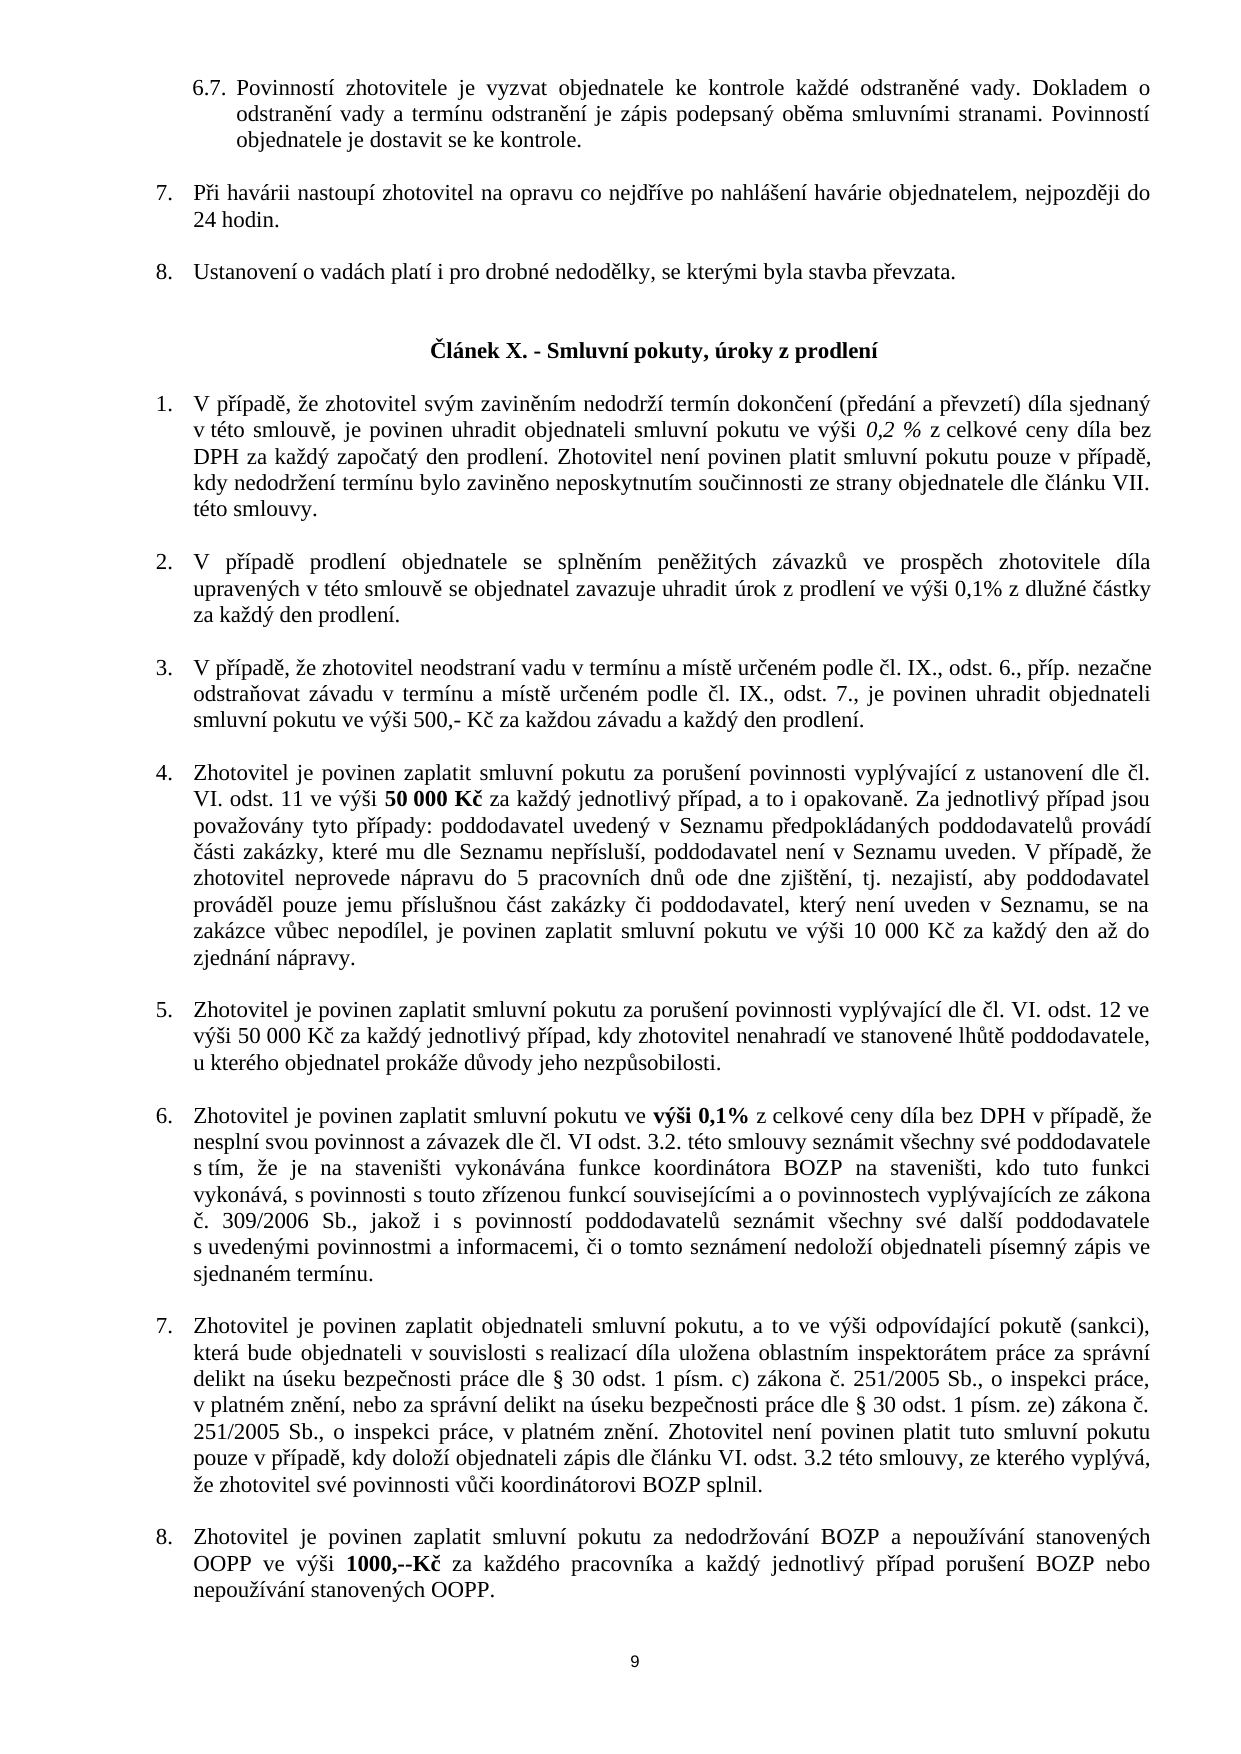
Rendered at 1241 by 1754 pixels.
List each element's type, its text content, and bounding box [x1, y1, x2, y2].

list Zhotovitel je povinen zaplatit smluvní pokutu za porušení povinnosti vyplývající z ustanovení dle čl. VI. odst. 11 ve výši 50 000 Kč za každý jednotlivý případ, a to i opakovaně. Za jednotlivý případ jsou považovány tyto případy: poddodavatel uvedený v Seznamu předpokládaných poddodavatelů provádí části zakázky, které mu dle Seznamu nepřísluší, poddodavatel není v Seznamu uveden. V případě, že zhotovitel neprovede nápravu do 5 pracovních dnů ode dne zjištění, tj. nezajistí, aby poddodavatel prováděl pouze jemu příslušnou část zakázky či poddodavatel, který není uveden v Seznamu, se na zakázce vůbec nepodílel, je povinen zaplatit smluvní pokutu ve výši 10 000 Kč za každý den až do zjednání nápravy. [156, 759, 1152, 970]
list V případě, že zhotovitel svým zaviněním nedodrží termín dokončení (předání a převzetí) díla sjednaný v této smlouvě, je povinen uhradit objednateli smluvní pokutu ve výši 0,2 % z celkové ceny díla bez DPH za každý započatý den prodlení. Zhotovitel není povinen platit smluvní pokutu pouze v případě, kdy nedodržení termínu bylo zaviněno neposkytnutím součinnosti ze strany objednatele dle článku VII. této smlouvy. [156, 390, 1152, 522]
list V případě prodlení objednatele se splněním peněžitých závazků ve prospěch zhotovitele díla upravených v této smlouvě se objednatel zavazuje uhradit úrok z prodlení ve výši 0,1% z dlužné částky za každý den prodlení. [156, 548, 1152, 627]
list Ustanovení o vadách platí i pro drobné nedodělky, se kterými byla stavba převzata. [156, 258, 1152, 285]
list Zhotovitel je povinen zaplatit smluvní pokutu ve výši 0,1% z celkové ceny díla bez DPH v případě, že nesplní svou povinnost a závazek dle čl. VI odst. 3.2. této smlouvy seznámit všechny své poddodavatele s tím, že je na staveništi vykonávána funkce koordinátora BOZP na staveništi, kdo tuto funkci vykonává, s povinnosti s touto zřízenou funkcí souvisejícími a o povinnostech vyplývajících ze zákona č. 309/2006 Sb., jakož i s povinností poddodavatelů seznámit všechny své další poddodavatele s uvedenými povinnostmi a informacemi, či o tomto seznámení nedoloží objednateli písemný zápis ve sjednaném termínu. [156, 1102, 1152, 1286]
text Článek X. - Smluvní pokuty, úroky z prodlení [156, 337, 1152, 364]
list V případě, že zhotovitel neodstraní vadu v termínu a místě určeném podle čl. IX., odst. 6., příp. nezačne odstraňovat závadu v termínu a místě určeném podle čl. IX., odst. 7., je povinen uhradit objednateli smluvní pokutu ve výši 500,- Kč za každou závadu a každý den prodlení. [156, 654, 1152, 733]
list Zhotovitel je povinen zaplatit smluvní pokutu za porušení povinnosti vyplývající dle čl. VI. odst. 12 ve výši 50 000 Kč za každý jednotlivý případ, kdy zhotovitel nenahradí ve stanovené lhůtě poddodavatele, u kterého objednatel prokáže důvody jeho nezpůsobilosti. [156, 996, 1152, 1075]
list Při havárii nastoupí zhotovitel na opravu co nejdříve po nahlášení havárie objednatelem, nejpozději do 24 hodin. [156, 179, 1152, 232]
list Zhotovitel je povinen zaplatit smluvní pokutu za nedodržování BOZP a nepoužívání stanovených OOPP ve výši 1000,--Kč za každého pracovníka a každý jednotlivý případ porušení BOZP nebo nepoužívání stanovených OOPP. [156, 1523, 1152, 1602]
list Zhotovitel je povinen zaplatit objednateli smluvní pokutu, a to ve výši odpovídající pokutě (sankci), která bude objednateli v souvislosti s realizací díla uložena oblastním inspektorátem práce za správní delikt na úseku bezpečnosti práce dle § 30 odst. 1 písm. c) zákona č. 251/2005 Sb., o inspekci práce, v platném znění, nebo za správní delikt na úseku bezpečnosti práce dle § 30 odst. 1 písm. ze) zákona č. 251/2005 Sb., o inspekci práce, v platném znění. Zhotovitel není povinen platit tuto smluvní pokutu pouze v případě, kdy doloží objednateli zápis dle článku VI. odst. 3.2 této smlouvy, ze kterého vyplývá, že zhotovitel své povinnosti vůči koordinátorovi BOZP splnil. [156, 1312, 1152, 1497]
list Povinností zhotovitele je vyzvat objednatele ke kontrole každé odstraněné vady. Dokladem o odstranění vady a termínu odstranění je zápis podepsaný oběma smluvními stranami. Povinností objednatele je dostavit se ke kontrole. [192, 74, 1152, 153]
